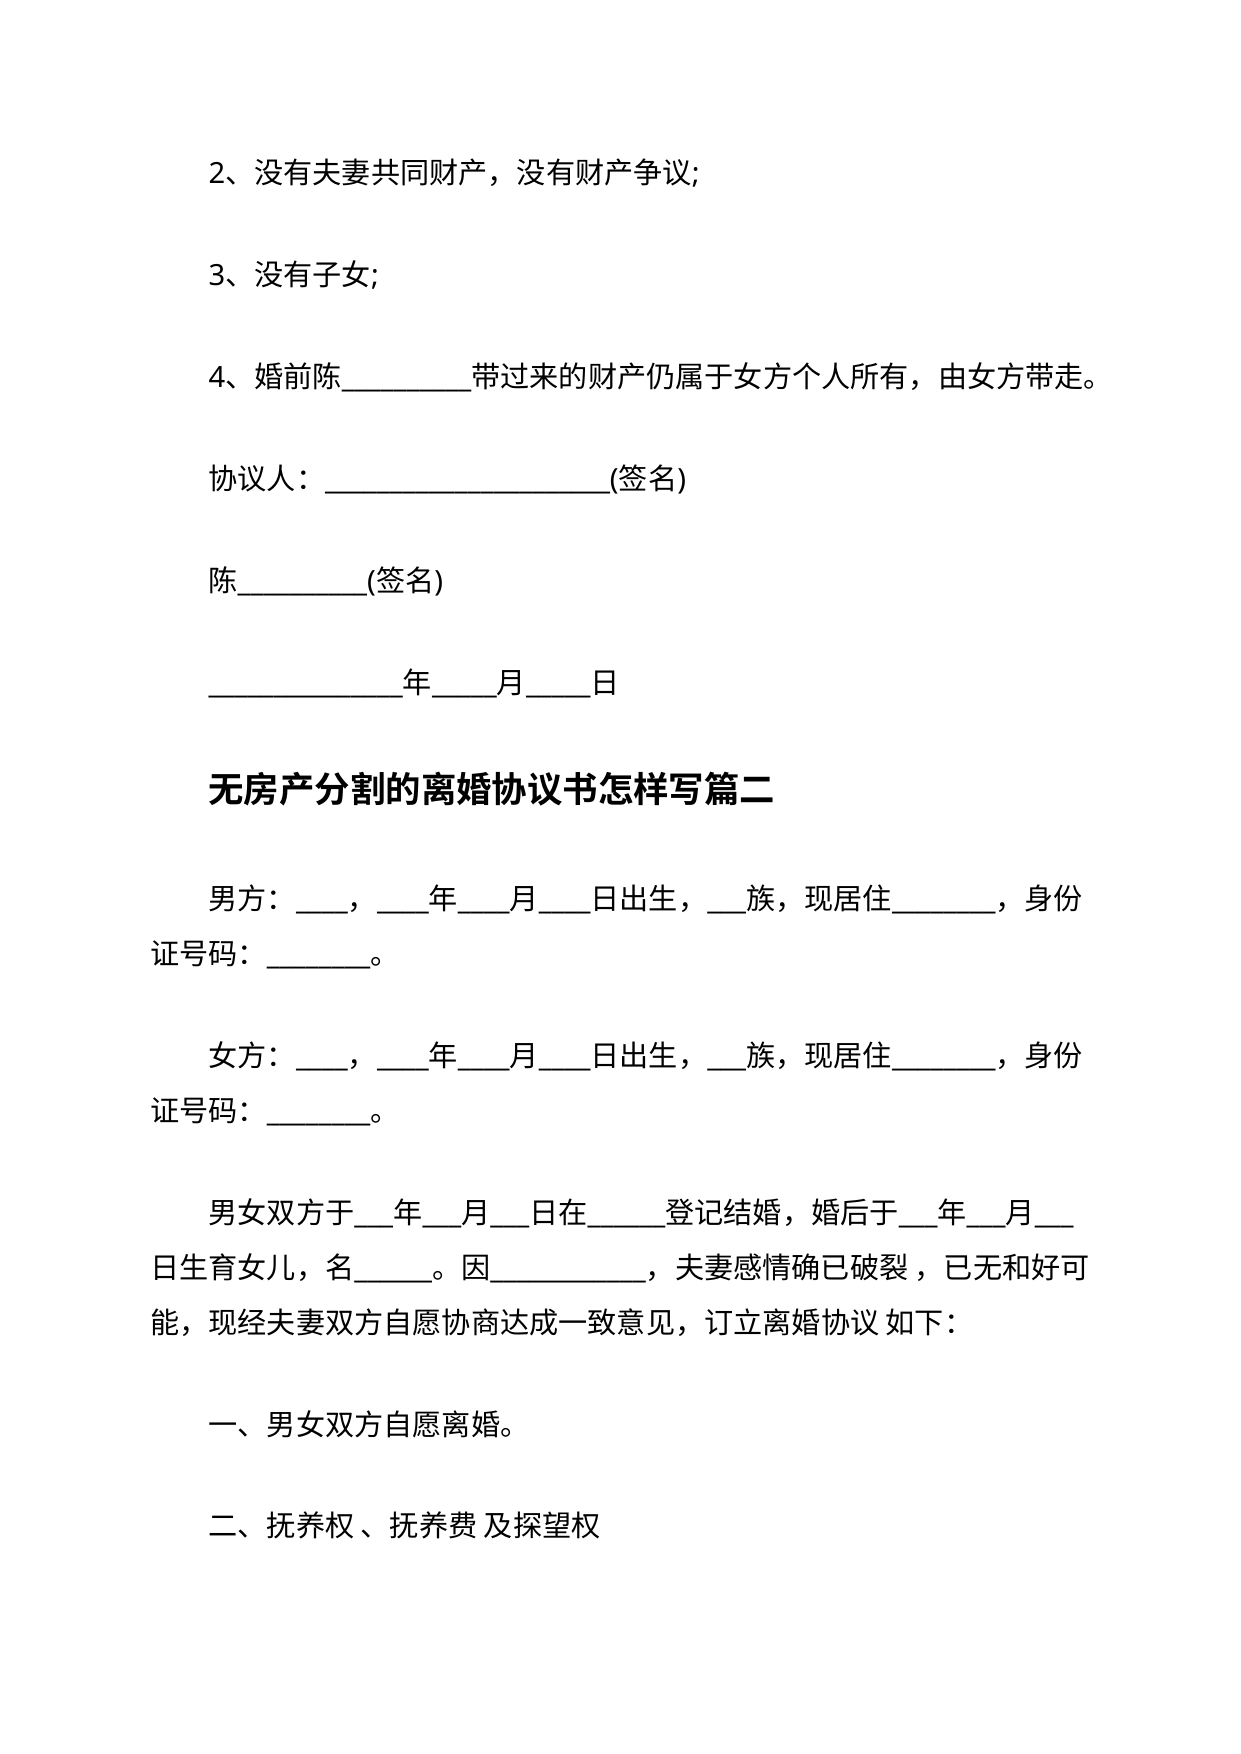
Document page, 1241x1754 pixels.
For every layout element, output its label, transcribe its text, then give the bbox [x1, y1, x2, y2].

text 一、男女双方自愿离婚。 [150, 1401, 1090, 1443]
text 3、没有子女; [150, 252, 1090, 294]
text 男女双方于___年___月___日在______登记结婚，婚后于___年___月___日生育女儿，名______。因____________，夫妻感情确已破裂 ，已无和好可能，现经夫妻双方自愿协商达成一致意见，订立离婚协议 如下： [150, 1189, 1090, 1342]
text 女方：____，____年____月____日出生，___族，现居住________，身份证号码：________。 [150, 1032, 1090, 1130]
text 4、婚前陈__________带过来的财产仍属于女方个人所有，由女方带走。 [150, 354, 1090, 396]
text 二、抚养权 、抚养费 及探望权 [150, 1503, 1090, 1545]
text 协议人：______________________(签名) [150, 456, 1090, 498]
text 无房产分割的离婚协议书怎样写篇二 [150, 762, 1090, 813]
text 陈__________(签名) [150, 558, 1090, 600]
text _______________年_____月_____日 [150, 660, 1090, 702]
text 男方：____，____年____月____日出生，___族，现居住________，身份证号码：________。 [150, 875, 1090, 973]
text 2、没有夫妻共同财产，没有财产争议; [150, 150, 1090, 192]
